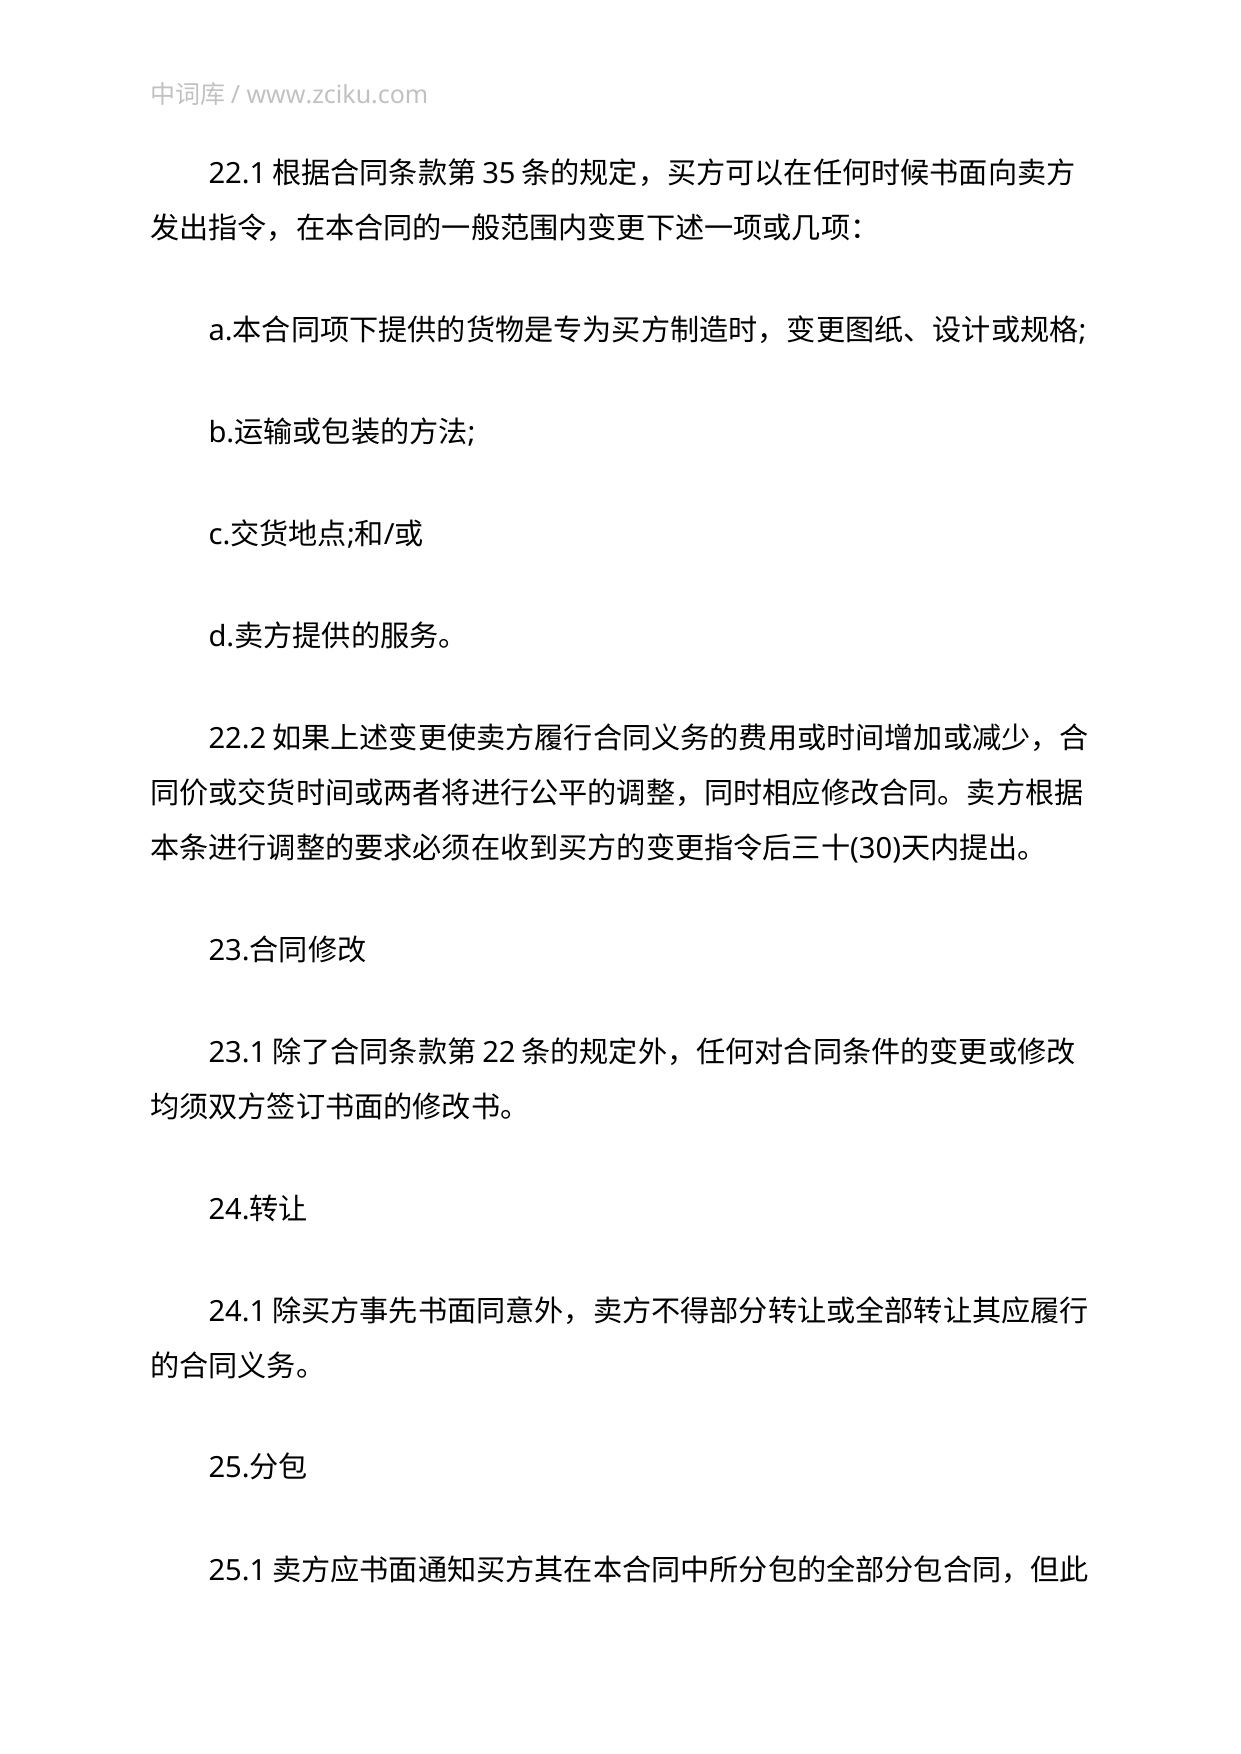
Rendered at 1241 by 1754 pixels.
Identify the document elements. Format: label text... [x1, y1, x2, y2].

text 25.分包 [150, 1444, 1090, 1486]
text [150, 1546, 1090, 1588]
text 24.转让 [150, 1185, 1090, 1228]
text 22.2如果上述变更使卖方履行合同义务的费用或时间增加或减少，合同价或交货时间或两者将进行公平的调整，同时相应修改合同。卖方根据本条进行调整的要求必须在收到买方的变更指令后三十(30)天内提出。 [150, 715, 1090, 867]
text d.卖方提供的服务。 [150, 613, 1090, 655]
text b.运输或包装的方法; [150, 409, 1090, 451]
text 23.合同修改 [150, 927, 1090, 969]
text a.本合同项下提供的货物是专为买方制造时，变更图纸、设计或规格; [150, 307, 1090, 349]
text c.交货地点;和/或 [150, 511, 1090, 553]
text 23.1除了合同条款第22条的规定外，任何对合同条件的变更或修改均须双方签订书面的修改书。 [150, 1028, 1090, 1126]
text 22.1根据合同条款第35条的规定，买方可以在任何时候书面向卖方发出指令，在本合同的一般范围内变更下述一项或几项： [150, 150, 1090, 247]
text 24.1除买方事先书面同意外，卖方不得部分转让或全部转让其应履行的合同义务。 [150, 1287, 1090, 1384]
